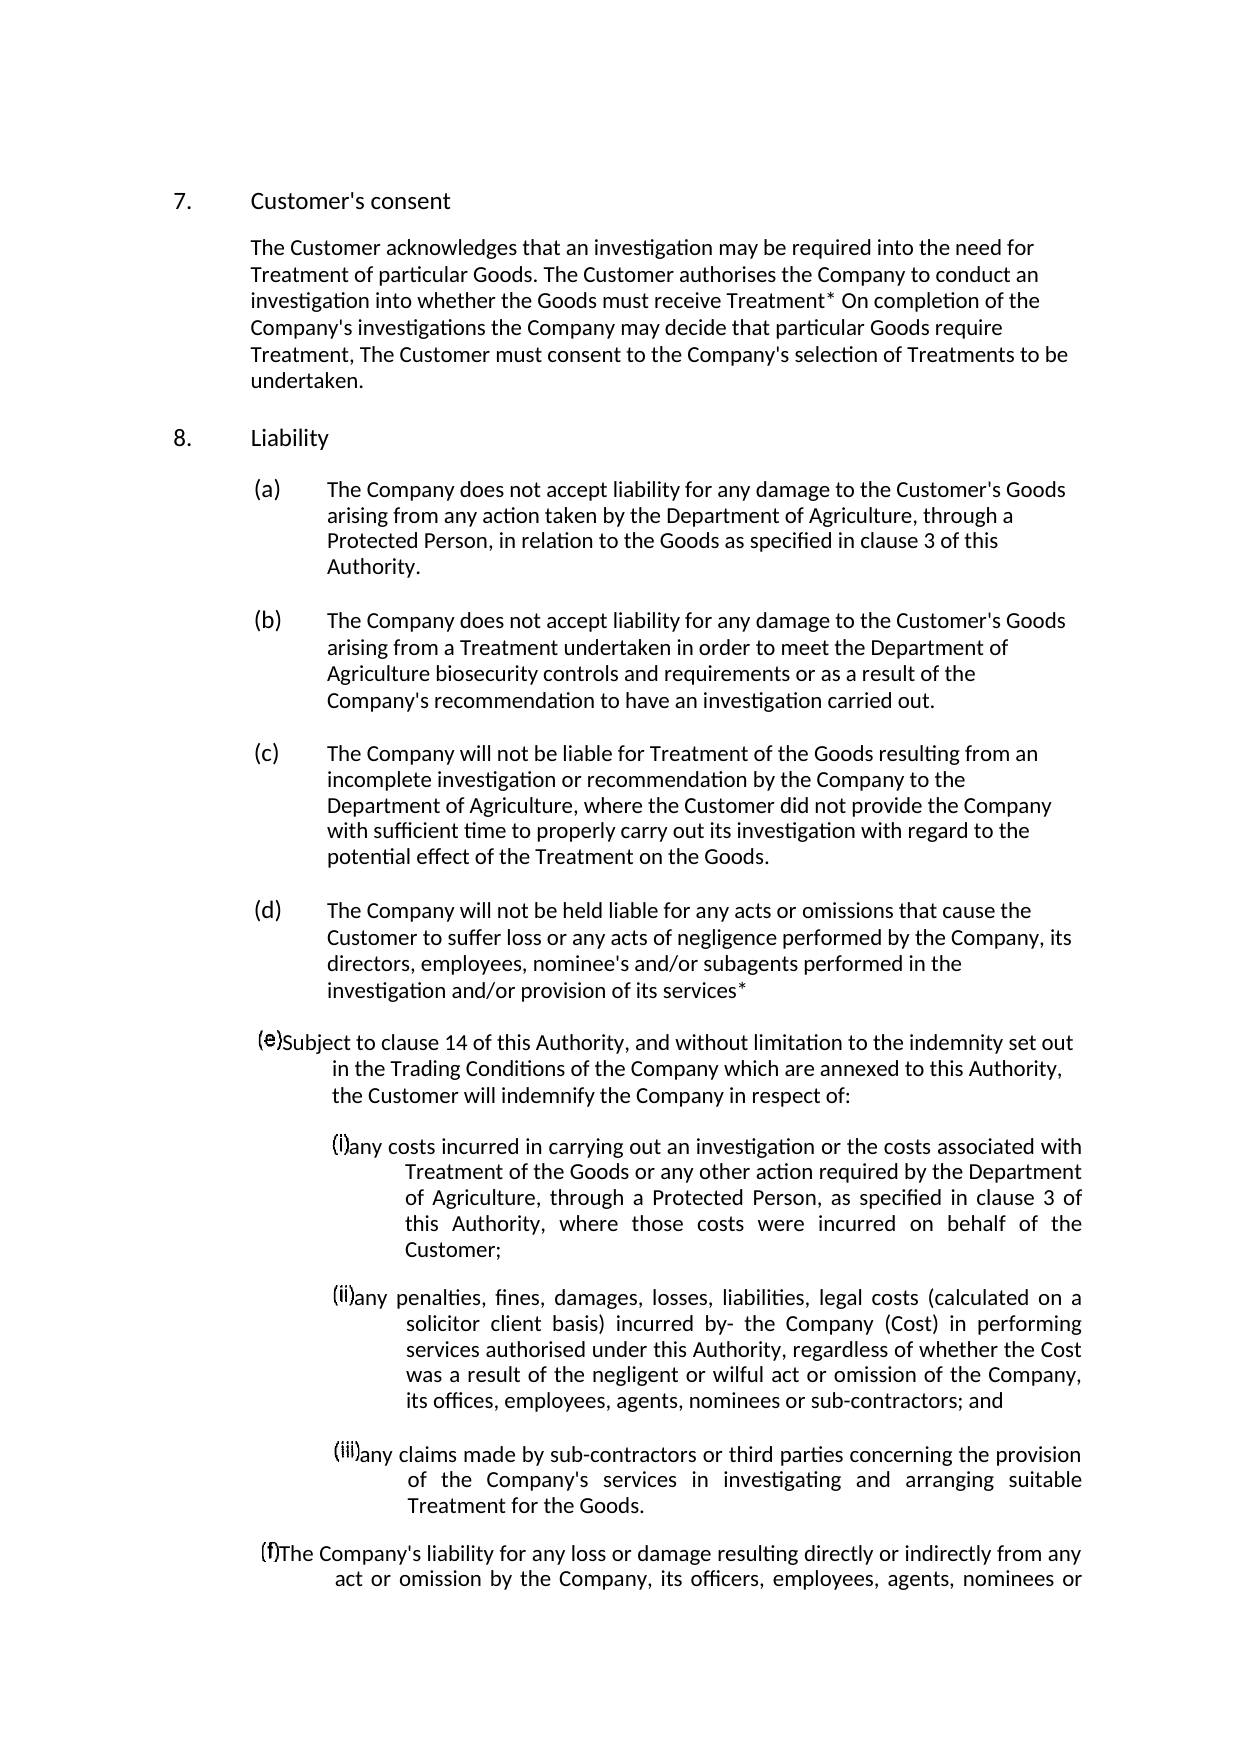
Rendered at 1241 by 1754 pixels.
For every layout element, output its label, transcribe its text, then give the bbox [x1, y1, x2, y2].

list The Company will not be liable for Treatment of the Goods resulting from an incomplete investigation or recommendation by the Company to the Department of Agriculture, where the Customer did not provide the Company with sufficient time to properly carry out its investigation with regard to the potential effect of the Treatment on the Goods. [254, 739, 1083, 870]
text Subject to clause 14 of this Authority, and without limitation to the indemnity set out in the Trading Conditions of the Company which are annexed to this Authority, the Customer will indemnify the Company in respect of: [259, 1029, 1089, 1109]
subtitle 8. Liability [173, 422, 1089, 452]
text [262, 1541, 1083, 1592]
text any penalties, fines, damages, losses, liabilities, legal costs (calculated on a solicitor client basis) incurred by- the Company (Cost) in performing services authorised under this Authority, regardless of whether the Cost was a result of the negligent or wilful act or omission of the Company, its offices, employees, agents, nominees or sub-contractors; and [334, 1285, 1083, 1414]
picture [334, 1441, 360, 1462]
text The Customer acknowledges that an investigation may be required into the need for Treatment of particular Goods. The Customer authorises the Company to conduct an investigation into whether the Goods must receive Treatment* On completion of the Company's investigations the Company may decide that particular Goods require Treatment, The Customer must consent to the Company's selection of Treatments to be undertaken. [250, 234, 1076, 394]
picture [258, 1030, 282, 1051]
list The Company will not be held liable for any acts or omissions that cause the Customer to suffer loss or any acts of negligence performed by the Company, its directors, employees, nominee's and/or subagents performed in the investigation and/or provision of its services* [254, 895, 1083, 1004]
picture [262, 1542, 279, 1562]
list The Company does not accept liability for any damage to the Customer's Goods arising from any action taken by the Department of Agriculture, through a Protected Person, in relation to the Goods as specified in clause 3 of this Authority. [254, 475, 1083, 581]
picture [332, 1134, 349, 1155]
list The Company does not accept liability for any damage to the Customer's Goods arising from a Treatment undertaken in order to meet the Department of Agriculture biosecurity controls and requirements or as a result of the Company's recommendation to have an investigation carried out. [254, 605, 1083, 714]
picture [333, 1285, 354, 1306]
text any claims made by sub-contractors or third parties concerning the provision of the Company's services in investigating and arranging suitable Treatment for the Goods. [334, 1442, 1083, 1519]
text any costs incurred in carrying out an investigation or the costs associated with Treatment of the Goods or any other action required by the Department of Agriculture, through a Protected Person, as specified in clause 3 of this Authority, where those costs were incurred on behalf of the Customer; [332, 1134, 1083, 1263]
subtitle 7. Customer's consent [173, 185, 1089, 216]
